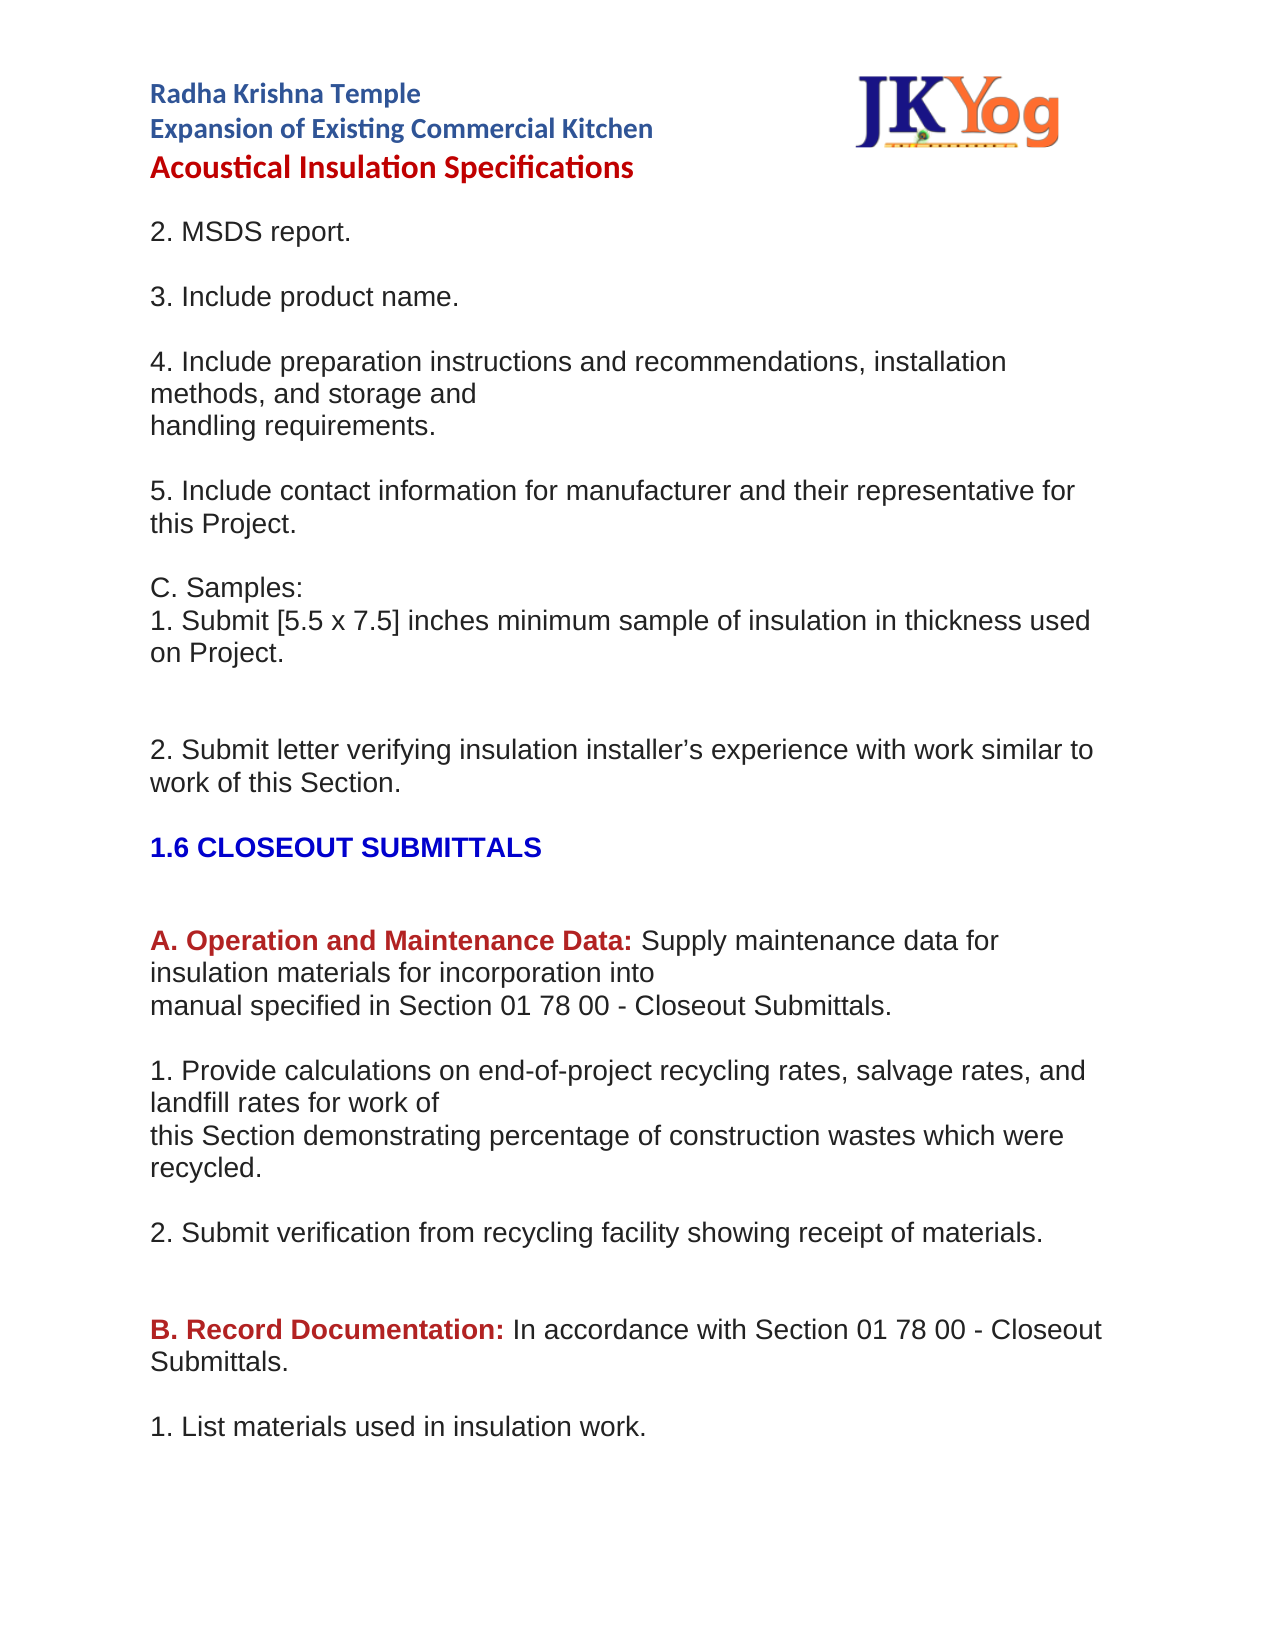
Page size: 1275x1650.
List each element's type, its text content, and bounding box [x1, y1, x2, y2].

text 1. Provide calculations on end-of-project recycling rates, salvage rates, and landfill rates for work of this Section demonstrating percentage of construction wastes which were recycled. [150, 1054, 1125, 1183]
text A. Operation and Maintenance Data: Supply maintenance data for insulation materials for incorporation into manual specified in Section 01 78 00 - Closeout Submittals. [150, 924, 1125, 1021]
text C. Samples: 1. Submit [5.5 x 7.5] inches minimum sample of insulation in thickness used on Project. [150, 571, 1125, 668]
text 4. Include preparation instructions and recommendations, installation methods, and storage and handling requirements. [150, 344, 1125, 442]
text 2. MSDS report. [150, 215, 1125, 247]
text 3. Include product name. [150, 280, 1125, 312]
text 1.6 CLOSEOUT SUBMITTALS [150, 831, 1125, 892]
text 5. Include contact information for manufacturer and their representative for this Project. [150, 474, 1125, 539]
picture [855, 76, 1059, 148]
text 1. List materials used in insulation work. [150, 1410, 1125, 1442]
text 2. Submit letter verifying insulation installer’s experience with work similar to work of this Section. [150, 701, 1125, 798]
text B. Record Documentation: In accordance with Section 01 78 00 - Closeout Submittals. [150, 1313, 1125, 1378]
text 2. Submit verification from recycling facility showing receipt of materials. [150, 1216, 1125, 1248]
